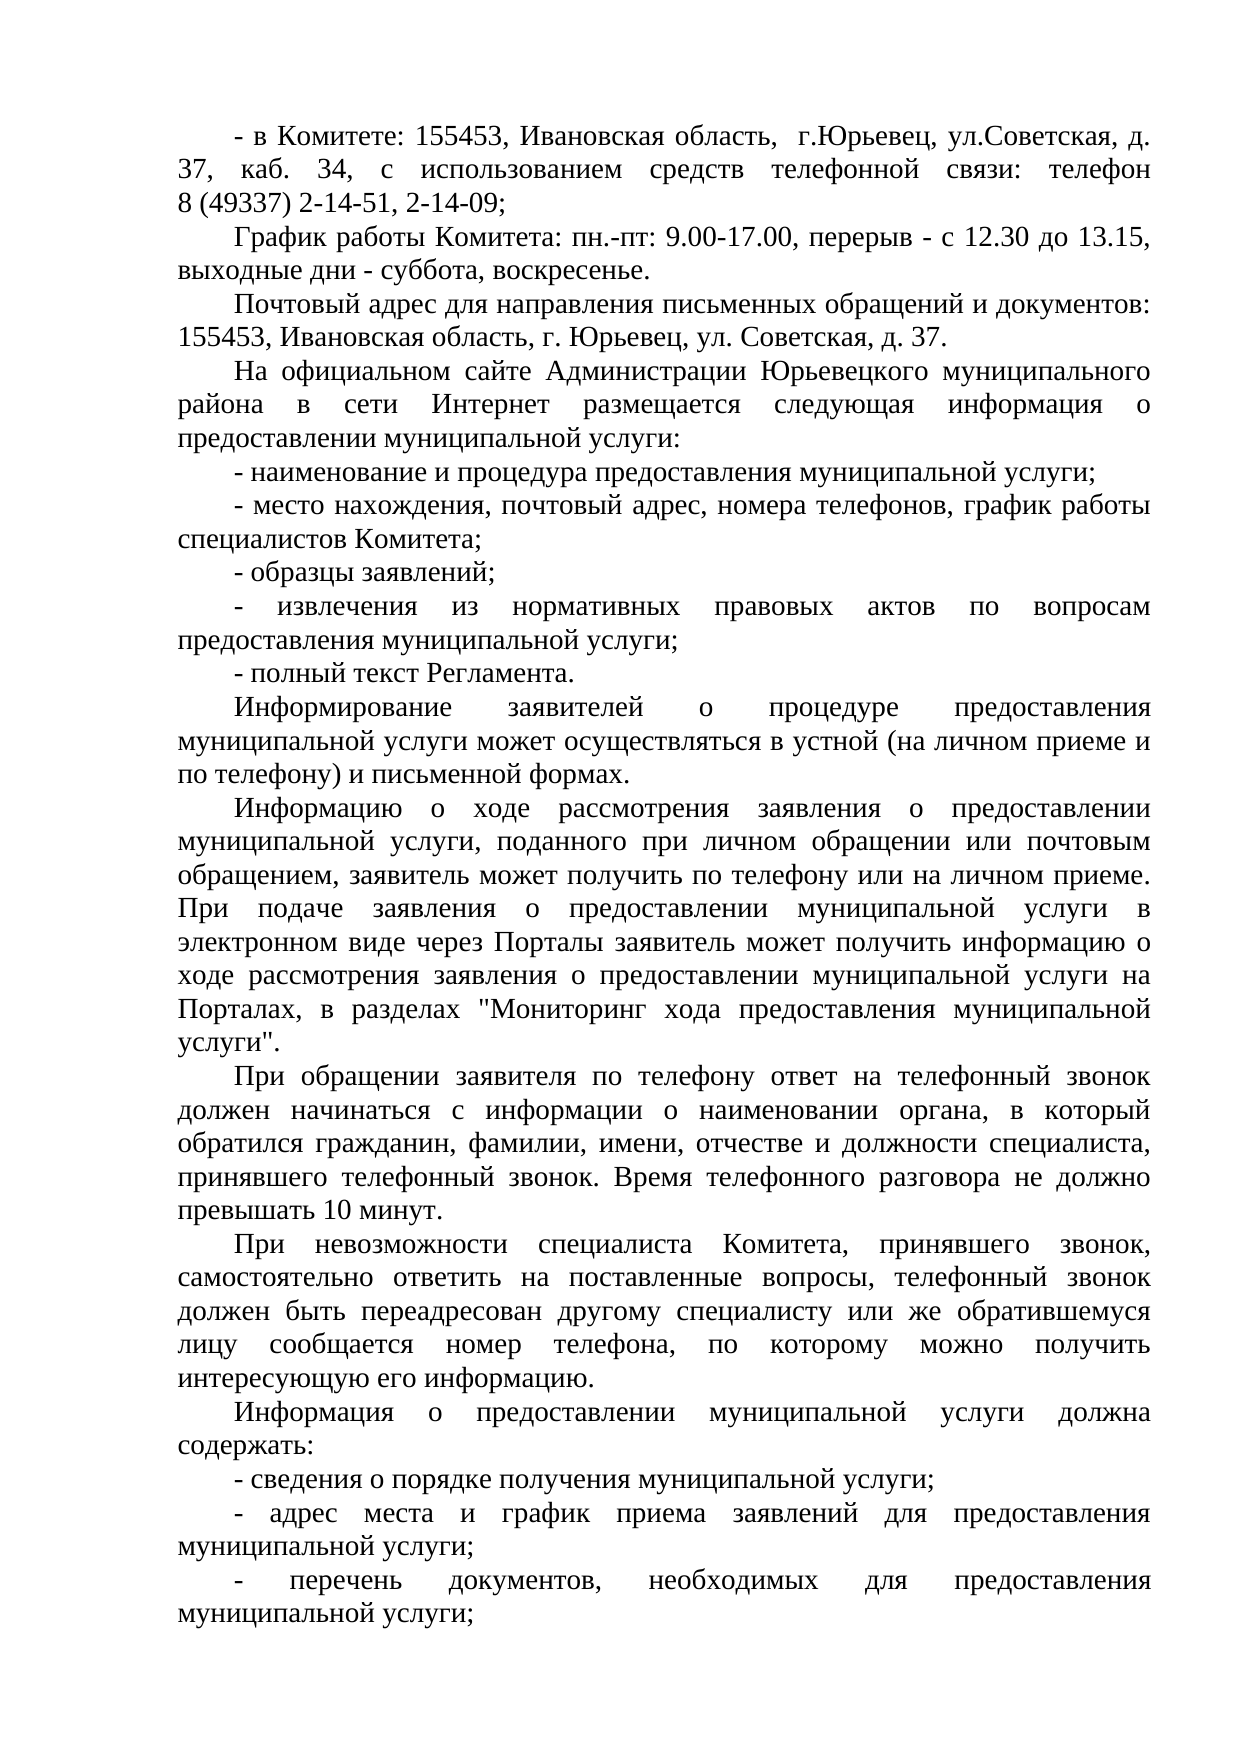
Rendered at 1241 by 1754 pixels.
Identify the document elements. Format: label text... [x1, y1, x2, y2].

text - сведения о порядке получения муниципальной услуги; [177, 1461, 1152, 1494]
text Информирование заявителей о процедуре предоставления муниципальной услуги может осуществляться в устной (на личном приеме и по телефону) и письменной формах. [177, 689, 1152, 790]
text При невозможности специалиста Комитета, принявшего звонок, самостоятельно ответить на поставленные вопросы, телефонный звонок должен быть переадресован другому специалисту или же обратившемуся лицу сообщается номер телефона, по которому можно получить интересующую его информацию. [177, 1226, 1152, 1394]
text - наименование и процедура предоставления муниципальной услуги; [177, 454, 1152, 487]
text - перечень документов, необходимых для предоставления муниципальной услуги; [177, 1562, 1152, 1629]
text - в Комитете: 155453, Ивановская область, г.Юрьевец, ул.Советская, д. 37, каб. 34, с использованием средств телефонной связи: телефон 8 (49337) 2-14-51, 2-14-09; [177, 118, 1152, 219]
text - место нахождения, почтовый адрес, номера телефонов, график работы специалистов Комитета; [177, 487, 1152, 554]
text - адрес места и график приема заявлений для предоставления муниципальной услуги; [177, 1495, 1152, 1562]
text - образцы заявлений; [177, 554, 1152, 588]
text Почтовый адрес для направления письменных обращений и документов: 155453, Ивановская область, г. Юрьевец, ул. Советская, д. 37. [177, 286, 1152, 353]
text - извлечения из нормативных правовых актов по вопросам предоставления муниципальной услуги; [177, 588, 1152, 655]
text Информацию о ходе рассмотрения заявления о предоставлении муниципальной услуги, поданного при личном обращении или почтовым обращением, заявитель может получить по телефону или на личном приеме. При подаче заявления о предоставлении муниципальной услуги в электронном виде через Порталы заявитель может получить информацию о ходе рассмотрения заявления о предоставлении муниципальной услуги на Порталах, в разделах "Мониторинг хода предоставления муниципальной услуги". [177, 790, 1152, 1058]
text На официальном сайте Администрации Юрьевецкого муниципального района в сети Интернет размещается следующая информация о предоставлении муниципальной услуги: [177, 353, 1152, 454]
text Информация о предоставлении муниципальной услуги должна содержать: [177, 1394, 1152, 1461]
text При обращении заявителя по телефону ответ на телефонный звонок должен начинаться с информации о наименовании органа, в который обратился гражданин, фамилии, имени, отчестве и должности специалиста, принявшего телефонный звонок. Время телефонного разговора не должно превышать 10 минут. [177, 1058, 1152, 1226]
text График работы Комитета: пн.-пт: 9.00-17.00, перерыв - с 12.30 до 13.15, выходные дни - суббота, воскресенье. [177, 219, 1152, 286]
text - полный текст Регламента. [177, 655, 1152, 689]
